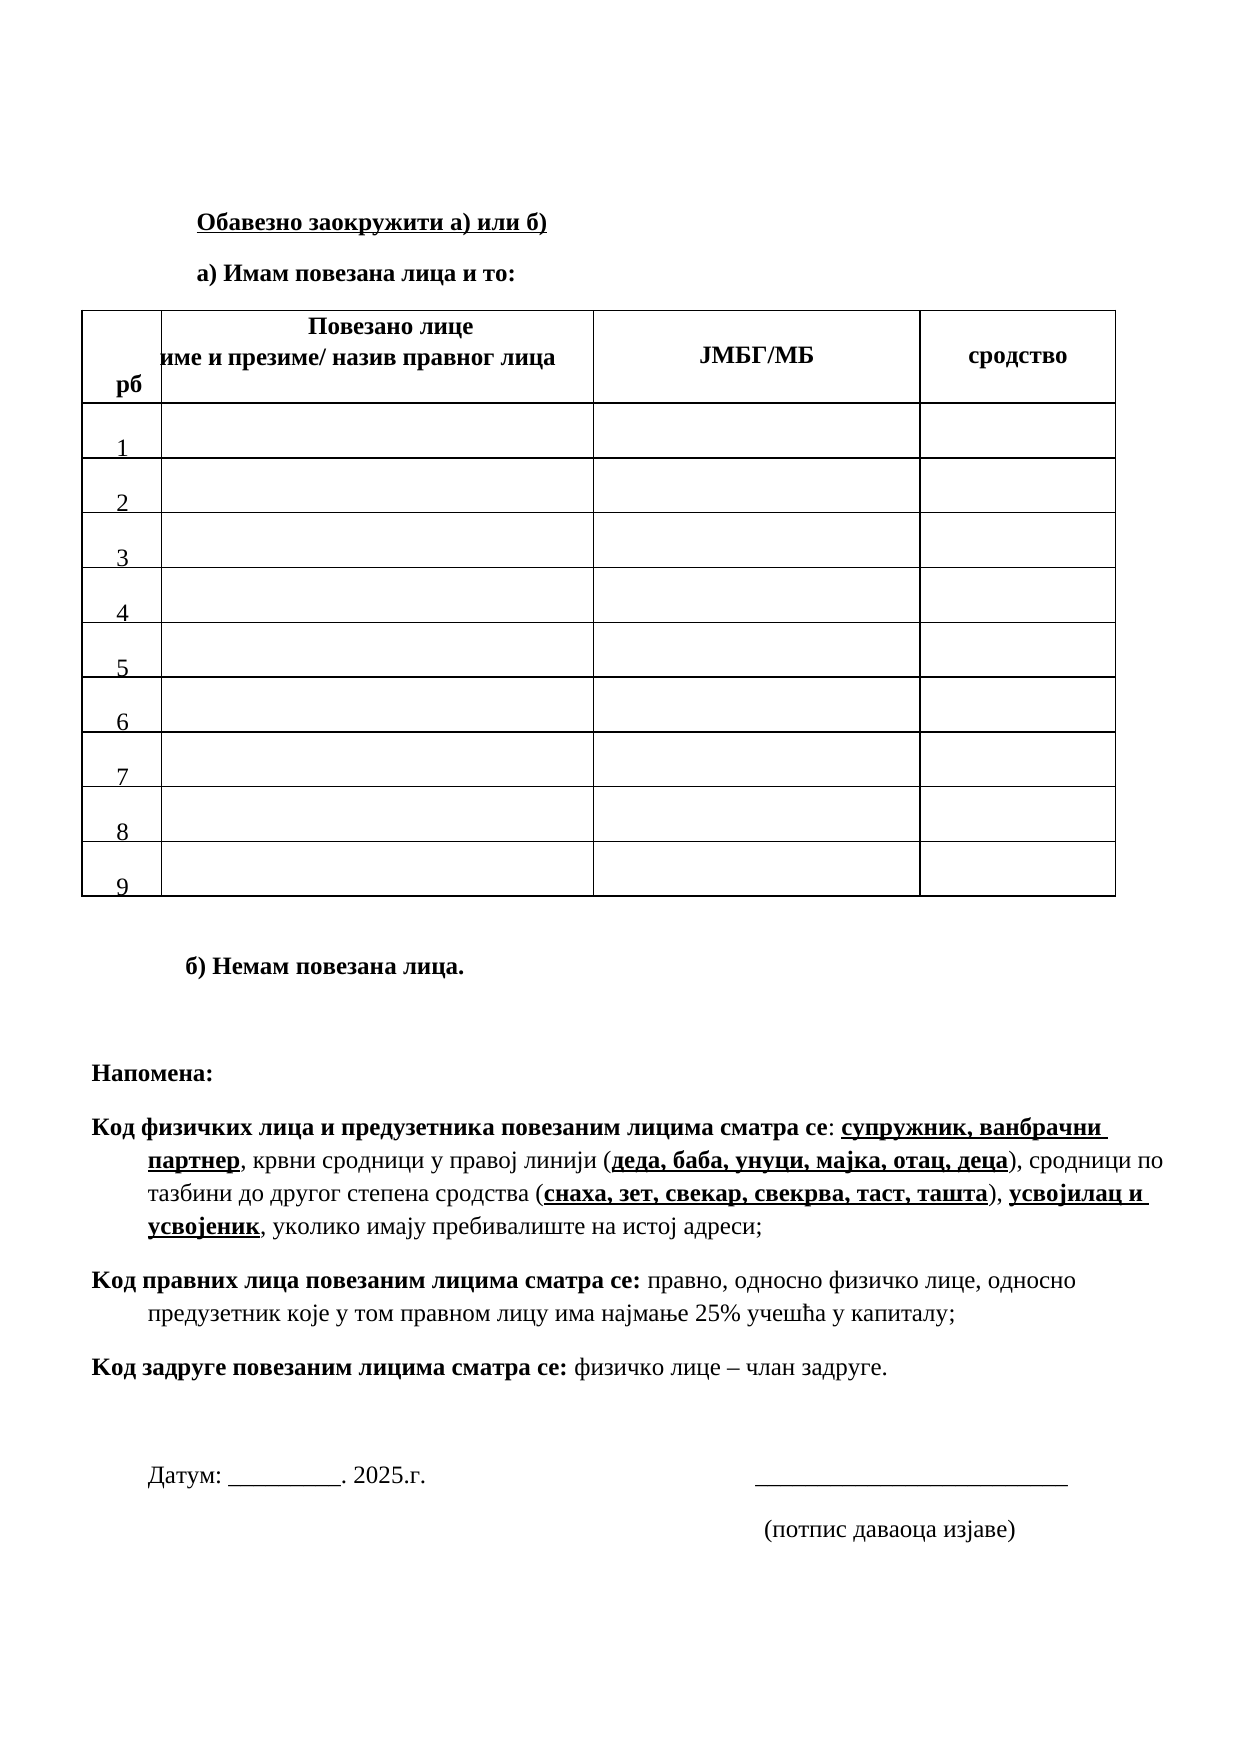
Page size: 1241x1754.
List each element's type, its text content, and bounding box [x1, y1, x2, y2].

table_header ЈМБГ/МБ [594, 311, 919, 402]
table_cell [594, 678, 919, 731]
text Kод задруге повезаним лицима сматра се: физичко лице – члан задруге. [91, 1352, 1181, 1381]
table_cell [162, 842, 593, 895]
table_cell 6 [83, 678, 161, 731]
table_header сродство [921, 311, 1115, 402]
table_cell [921, 787, 1115, 841]
table_cell 9 [83, 842, 161, 895]
table_cell 1 [83, 404, 161, 457]
table_cell [594, 568, 919, 621]
table_cell 5 [83, 623, 161, 676]
text Kод правних лица повезаним лицима сматра се: правно, односно физичко лице, односно предузетник које у том правном лицу има најмање 25% учешћа у капиталу; [91, 1265, 1181, 1327]
table_cell [921, 404, 1115, 457]
table_cell [594, 404, 919, 457]
text б) Немам повезана лица. [148, 951, 1181, 979]
table_header рб [83, 311, 161, 402]
table_cell [921, 513, 1115, 567]
table_cell [162, 733, 593, 786]
text Код физичких лица и предузетника повезаним лицима сматра се: супружник, ванбрачни партнер, крвни сродници у правој линији (деда, баба, унуци, мајка, отац, деца), сродници по тазбини до другог степена сродства (снаха, зет, свекар, свекрва, таст, ташта), усвојилац и усвојеник, уколико имају пребивалиште на истој адреси; [91, 1112, 1181, 1240]
table_cell [162, 623, 593, 676]
text Напомена: [91, 1058, 1181, 1087]
table_cell [594, 787, 919, 841]
text (потпис даваоца изјаве) [148, 1514, 1181, 1542]
table_cell [594, 513, 919, 567]
table_cell [921, 842, 1115, 895]
table_cell [921, 568, 1115, 621]
table_cell [921, 678, 1115, 731]
table_cell [921, 733, 1115, 786]
table_cell [162, 787, 593, 841]
table_cell [594, 733, 919, 786]
text а) Имам повезана лица и то: [196, 258, 1167, 287]
table_cell [162, 513, 593, 567]
table_cell 8 [83, 787, 161, 841]
text Обавезно заокружити а) или б) [196, 207, 1167, 236]
table_cell [594, 623, 919, 676]
text Датум: _________. 2025.г. _________________________ [148, 1460, 1181, 1488]
table_cell [162, 568, 593, 621]
table_cell [921, 459, 1115, 512]
table_cell [162, 404, 593, 457]
table_cell [921, 623, 1115, 676]
table_cell 2 [83, 459, 161, 512]
table_header Повезано лице име и презиме/ назив правног лица [162, 311, 593, 402]
table_cell 3 [83, 513, 161, 567]
table_cell [594, 459, 919, 512]
table_cell [594, 842, 919, 895]
table_cell 4 [83, 568, 161, 621]
table_cell [162, 678, 593, 731]
table_cell [162, 459, 593, 512]
table_cell 7 [83, 733, 161, 786]
